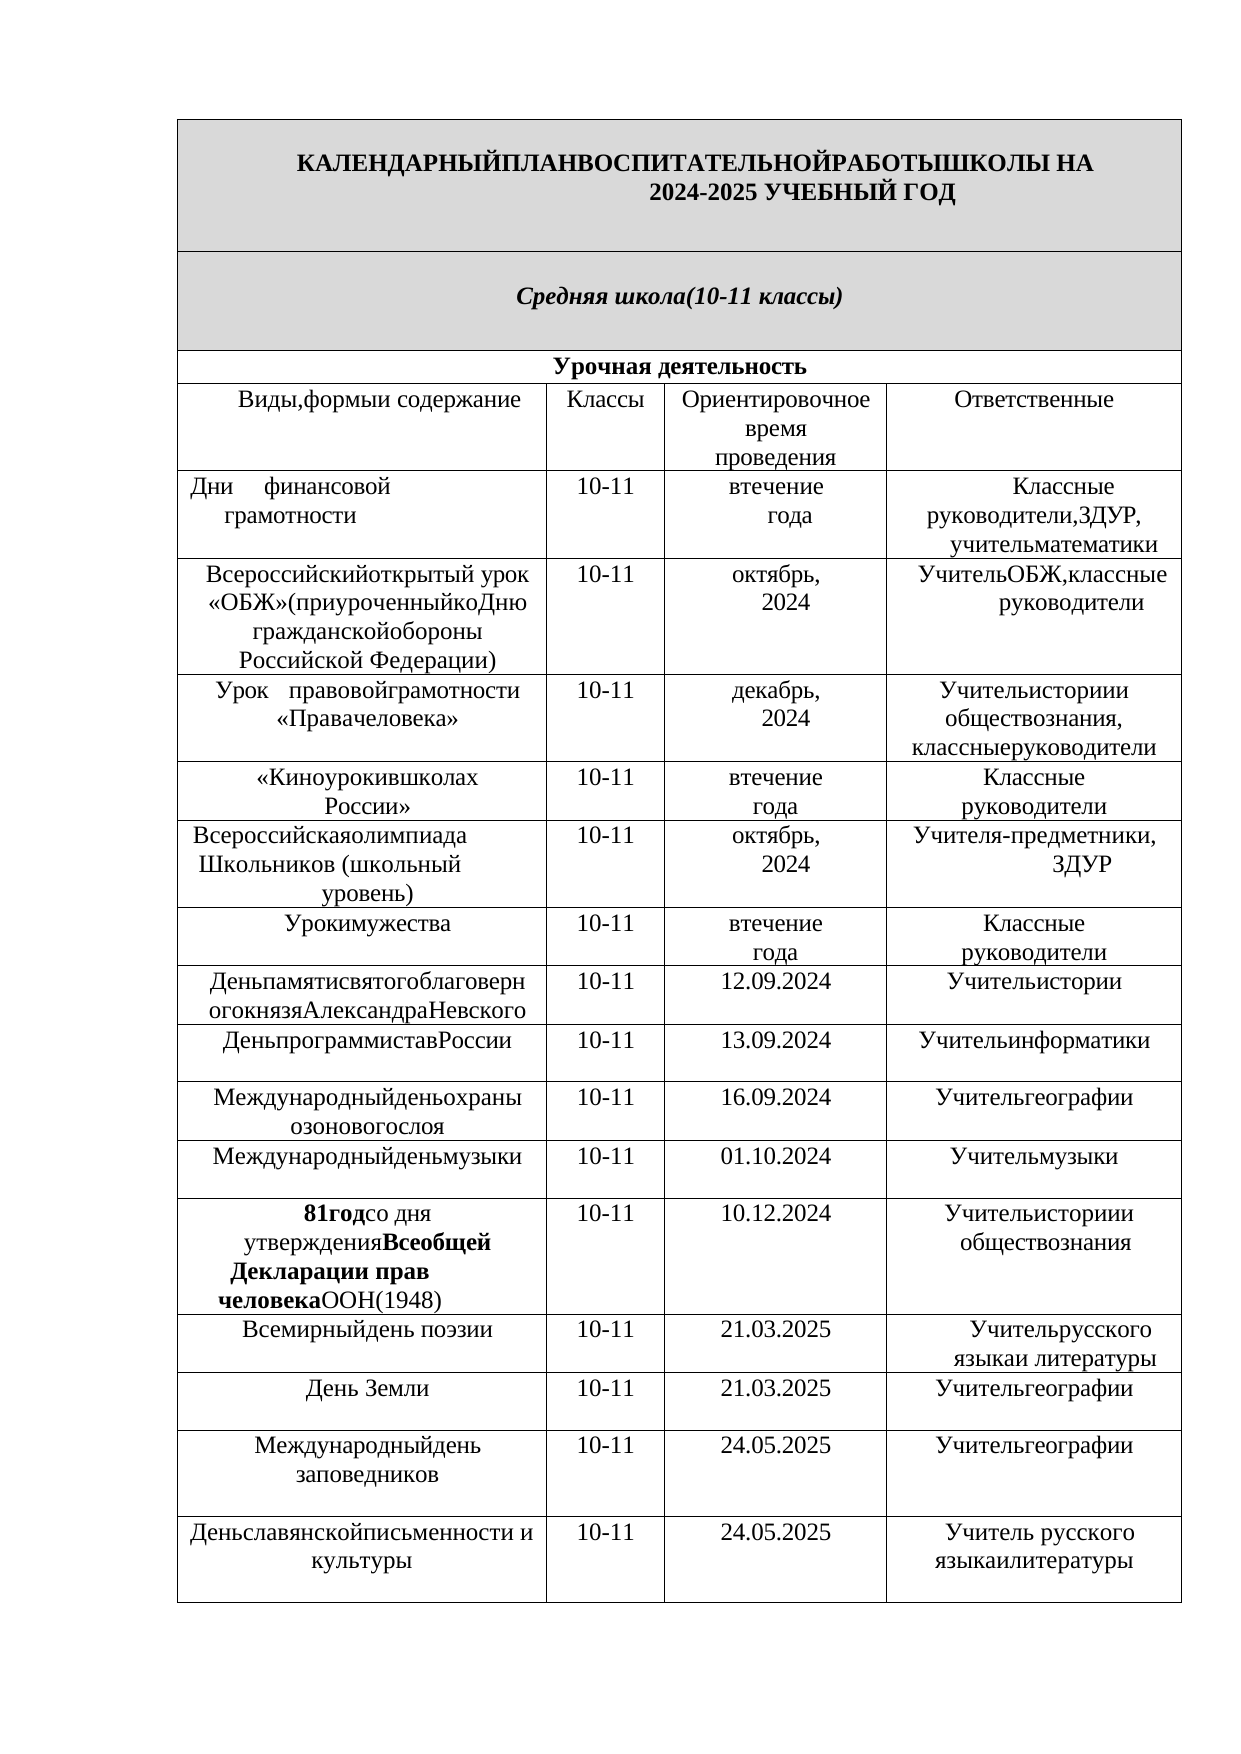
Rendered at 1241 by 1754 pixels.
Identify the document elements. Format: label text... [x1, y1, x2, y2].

table_cell Ориентировочное время проведения [665, 384, 886, 470]
table_cell Учительисториии обществознания, классныеруководители [887, 675, 1181, 761]
table_cell Учительгеографии [887, 1373, 1181, 1429]
table_cell Учительгеографии [887, 1082, 1181, 1140]
table_cell 10-11 [547, 1025, 664, 1081]
table_cell УчительОБЖ,классные руководители [887, 559, 1181, 674]
table_cell Классы [547, 384, 664, 470]
table_cell октябрь, 2024 [665, 821, 886, 907]
table_cell 24.05.2025 [665, 1431, 886, 1516]
table_cell 24.05.2025 [665, 1517, 886, 1602]
table_cell втечение года [665, 908, 886, 965]
table_cell День Земли [178, 1373, 546, 1429]
table_cell Учительинформатики [887, 1025, 1181, 1081]
table_cell Урокимужества [178, 908, 546, 965]
table_cell Учительистории [887, 966, 1181, 1024]
table_cell Классные руководители,ЗДУР, учительматематики [887, 471, 1181, 558]
table_cell октябрь, 2024 [665, 559, 886, 674]
table_cell 81годсо дня утвержденияВсеобщей Декларации прав человекаООН(1948) [178, 1199, 546, 1313]
table_cell 10-11 [547, 908, 664, 965]
table_cell Ответственные [887, 384, 1181, 470]
table_cell 10-11 [547, 1141, 664, 1197]
table_cell Международныйдень заповедников [178, 1431, 546, 1516]
table_cell 13.09.2024 [665, 1025, 886, 1081]
table_cell Дни финансовой грамотности [178, 471, 546, 558]
table_cell Всемирныйдень поэзии [178, 1315, 546, 1372]
table_cell 10-11 [547, 1431, 664, 1516]
table_cell декабрь, 2024 [665, 675, 886, 761]
table_cell 10-11 [547, 966, 664, 1024]
table_cell 10-11 [547, 1517, 664, 1602]
table_cell Международныйденьохраны озоновогослоя [178, 1082, 546, 1140]
table_cell Классные руководители [887, 908, 1181, 965]
table_cell Деньславянскойписьменности и культуры [178, 1517, 546, 1602]
table_cell 10-11 [547, 675, 664, 761]
table_cell 21.03.2025 [665, 1373, 886, 1429]
table_cell Урок правовойграмотности «Правачеловека» [178, 675, 546, 761]
table_cell Урочная деятельность [178, 351, 1181, 383]
table_cell Всероссийскаяолимпиада Школьников (школьный уровень) [178, 821, 546, 907]
table_cell 10-11 [547, 1082, 664, 1140]
table_cell 16.09.2024 [665, 1082, 886, 1140]
table_cell 12.09.2024 [665, 966, 886, 1024]
table_cell втечение года [665, 471, 886, 558]
table_cell 10-11 [547, 762, 664, 819]
table_cell 01.10.2024 [665, 1141, 886, 1197]
table_cell Учительрусского языкаи литературы [887, 1315, 1181, 1372]
table_cell 10-11 [547, 1373, 664, 1429]
table_cell Учительгеографии [887, 1431, 1181, 1516]
table_cell 10-11 [547, 821, 664, 907]
table_cell 10-11 [547, 471, 664, 558]
table_cell Средняя школа(10-11 классы) [178, 252, 1181, 350]
table_cell 10-11 [547, 559, 664, 674]
table_cell Учитель русского языкаилитературы [887, 1517, 1181, 1602]
table_cell Международныйденьмузыки [178, 1141, 546, 1197]
table_cell 10.12.2024 [665, 1199, 886, 1313]
table_cell 21.03.2025 [665, 1315, 886, 1372]
table_cell ДеньпрограммиставРоссии [178, 1025, 546, 1081]
table_cell Виды,формыи содержание [178, 384, 546, 470]
table_cell 10-11 [547, 1199, 664, 1313]
table_cell 10-11 [547, 1315, 664, 1372]
table_cell «Киноурокившколах России» [178, 762, 546, 819]
table_cell КАЛЕНДАРНЫЙПЛАНВОСПИТАТЕЛЬНОЙРАБОТЫШКОЛЫ НА 2024-2025 УЧЕБНЫЙ ГОД [178, 120, 1181, 251]
table_cell Классные руководители [887, 762, 1181, 819]
table_cell Всероссийскийоткрытый урок «ОБЖ»(приуроченныйкоДню гражданскойобороны Российской Федерации) [178, 559, 546, 674]
table_cell Учительмузыки [887, 1141, 1181, 1197]
table_cell Учительисториии обществознания [887, 1199, 1181, 1313]
table_cell втечение года [665, 762, 886, 819]
table_cell Деньпамятисвятогоблаговерн огокнязяАлександраНевского [178, 966, 546, 1024]
table_cell Учителя-предметники, ЗДУР [887, 821, 1181, 907]
